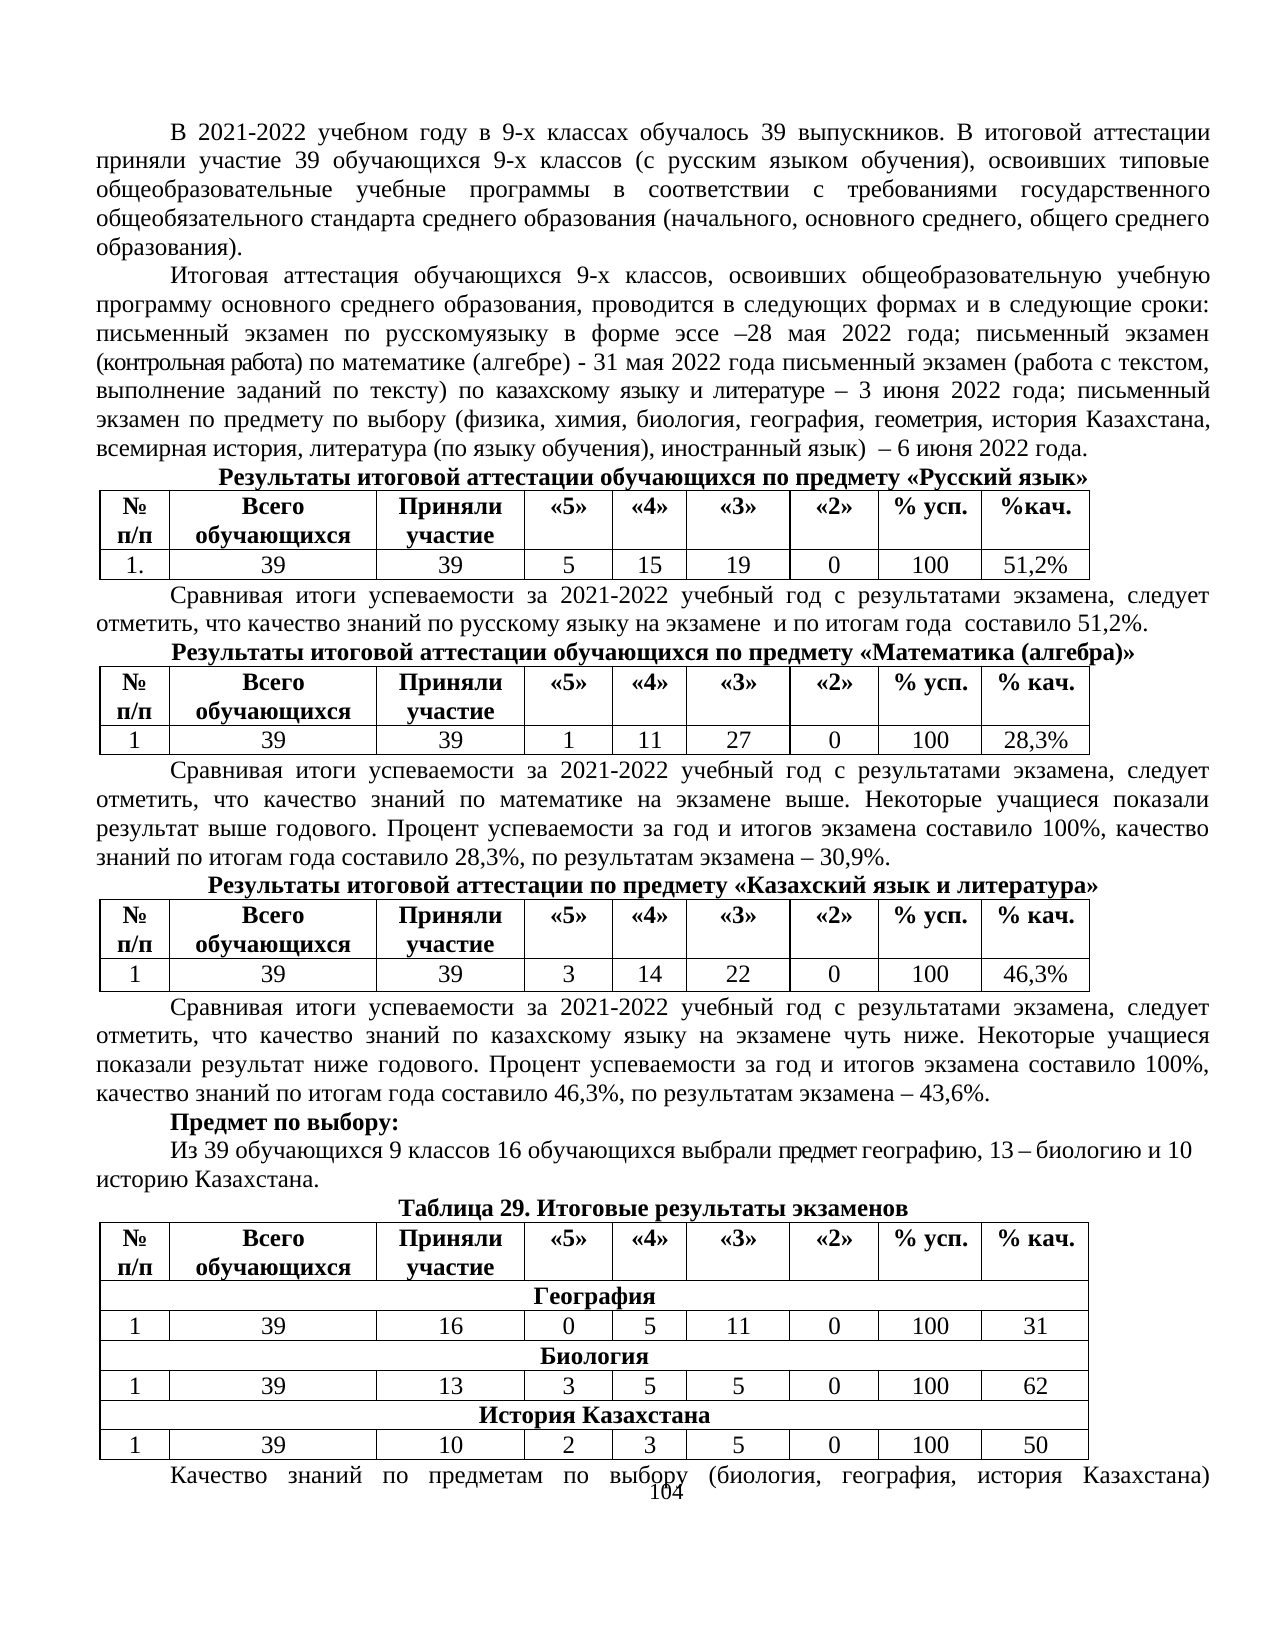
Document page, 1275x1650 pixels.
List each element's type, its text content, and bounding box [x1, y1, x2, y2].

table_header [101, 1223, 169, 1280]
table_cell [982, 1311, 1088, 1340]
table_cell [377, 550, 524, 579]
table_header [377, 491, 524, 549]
text Результаты итоговой аттестации обучающихся по предмету «Математика (алгебра)» [96, 637, 1211, 666]
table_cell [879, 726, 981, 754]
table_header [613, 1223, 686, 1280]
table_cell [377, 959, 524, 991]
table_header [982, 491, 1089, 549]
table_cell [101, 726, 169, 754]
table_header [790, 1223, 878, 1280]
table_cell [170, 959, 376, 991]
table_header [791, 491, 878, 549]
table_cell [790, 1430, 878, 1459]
text Таблица 29. Итоговые результаты экзаменов [96, 1193, 1211, 1222]
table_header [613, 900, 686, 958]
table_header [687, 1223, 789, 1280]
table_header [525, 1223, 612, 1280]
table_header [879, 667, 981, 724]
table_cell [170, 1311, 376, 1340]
text Сравнивая итоги успеваемости за 2021-2022 учебный год с результатами экзамена, следует отметить, что качество знаний по русскому языку на экзамене и по итогам года составило 51,2%. [96, 580, 1211, 637]
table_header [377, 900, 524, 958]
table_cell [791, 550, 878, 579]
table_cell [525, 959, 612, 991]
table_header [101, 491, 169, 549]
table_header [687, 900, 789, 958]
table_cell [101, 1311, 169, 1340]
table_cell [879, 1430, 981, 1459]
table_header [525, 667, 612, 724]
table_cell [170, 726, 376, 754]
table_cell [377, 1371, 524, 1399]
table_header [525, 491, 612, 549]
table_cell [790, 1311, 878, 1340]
text Сравнивая итоги успеваемости за 2021-2022 учебный год с результатами экзамена, следует отметить, что качество знаний по казахскому языку на экзамене чуть ниже. Некоторые учащиеся показали результат ниже годового. Процент успеваемости за год и итогов экзамена составило 100%, качество знаний по итогам года составило 46,3%, по результатам экзамена – 43,6%. [96, 992, 1211, 1107]
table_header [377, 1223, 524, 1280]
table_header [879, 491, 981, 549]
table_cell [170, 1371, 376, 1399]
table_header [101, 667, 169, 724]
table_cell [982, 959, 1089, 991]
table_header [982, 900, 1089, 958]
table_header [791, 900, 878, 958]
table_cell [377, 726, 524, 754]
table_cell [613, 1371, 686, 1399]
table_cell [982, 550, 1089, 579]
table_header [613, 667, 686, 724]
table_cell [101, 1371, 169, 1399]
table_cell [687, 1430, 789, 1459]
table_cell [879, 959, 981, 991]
text Итоговая аттестация обучающихся 9-х классов, освоивших общеобразовательную учебную программу основного среднего образования, проводится в следующих формах и в следующие сроки: письменный экзамен по русскомуязыку в форме эссе –28 мая 2022 года; письменный экзамен (контрольная работа) по математике (алгебре) - 31 мая 2022 года письменный экзамен (работа с текстом, выполнение заданий по тексту) по казахскому языку и литературе – 3 июня 2022 года; письменный экзамен по предмету по выбору (физика, химия, биология, география, геометрия, история Казахстана, всемирная история, литература (по языку обучения), иностранный язык) – 6 июня 2022 года. [96, 260, 1211, 462]
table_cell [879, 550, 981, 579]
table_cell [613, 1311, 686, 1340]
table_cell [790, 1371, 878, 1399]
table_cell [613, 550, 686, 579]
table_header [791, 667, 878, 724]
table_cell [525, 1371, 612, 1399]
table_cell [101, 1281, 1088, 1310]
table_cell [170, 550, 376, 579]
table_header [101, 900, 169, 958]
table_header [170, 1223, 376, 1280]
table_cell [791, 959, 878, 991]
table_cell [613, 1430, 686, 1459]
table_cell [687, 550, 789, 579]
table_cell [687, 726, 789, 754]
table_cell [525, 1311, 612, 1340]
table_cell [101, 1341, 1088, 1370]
text Предмет по выбору: [96, 1107, 1211, 1136]
text Сравнивая итоги успеваемости за 2021-2022 учебный год с результатами экзамена, следует отметить, что качество знаний по математике на экзамене выше. Некоторые учащиеся показали результат выше годового. Процент успеваемости за год и итогов экзамена составило 100%, качество знаний по итогам года составило 28,3%, по результатам экзамена – 30,9%. [96, 755, 1211, 870]
text Из 39 обучающихся 9 классов 16 обучающихся выбрали предмет географию, 13 – биологию и 10 историю Казахстана. [96, 1136, 1211, 1193]
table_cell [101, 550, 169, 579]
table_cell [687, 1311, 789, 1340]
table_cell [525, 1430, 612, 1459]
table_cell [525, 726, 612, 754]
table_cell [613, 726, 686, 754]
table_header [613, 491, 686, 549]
text Результаты итоговой аттестации обучающихся по предмету «Русский язык» [96, 462, 1211, 490]
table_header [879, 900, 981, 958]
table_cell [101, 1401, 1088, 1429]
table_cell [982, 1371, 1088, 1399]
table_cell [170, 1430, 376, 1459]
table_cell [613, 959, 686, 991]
text Результаты итоговой аттестации по предмету «Казахский язык и литература» [96, 870, 1211, 899]
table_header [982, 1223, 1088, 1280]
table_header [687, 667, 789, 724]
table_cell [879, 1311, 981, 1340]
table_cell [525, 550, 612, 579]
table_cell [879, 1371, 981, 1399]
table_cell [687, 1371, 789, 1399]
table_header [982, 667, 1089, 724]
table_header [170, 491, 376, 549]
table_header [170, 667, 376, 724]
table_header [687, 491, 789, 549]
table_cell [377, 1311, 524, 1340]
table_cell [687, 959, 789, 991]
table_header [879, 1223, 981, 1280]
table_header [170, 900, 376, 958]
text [96, 1460, 1211, 1489]
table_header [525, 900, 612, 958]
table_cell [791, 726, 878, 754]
text В 2021-2022 учебном году в 9-х классах обучалось 39 выпускников. В итоговой аттестации приняли участие 39 обучающихся 9-х классов (с русским языком обучения), освоивших типовые общеобразовательные учебные программы в соответствии с требованиями государственного общеобязательного стандарта среднего образования (начального, основного среднего, общего среднего образования). [96, 117, 1211, 260]
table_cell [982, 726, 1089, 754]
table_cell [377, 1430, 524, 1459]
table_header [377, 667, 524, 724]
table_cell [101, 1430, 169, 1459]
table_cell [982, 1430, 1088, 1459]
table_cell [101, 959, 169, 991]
